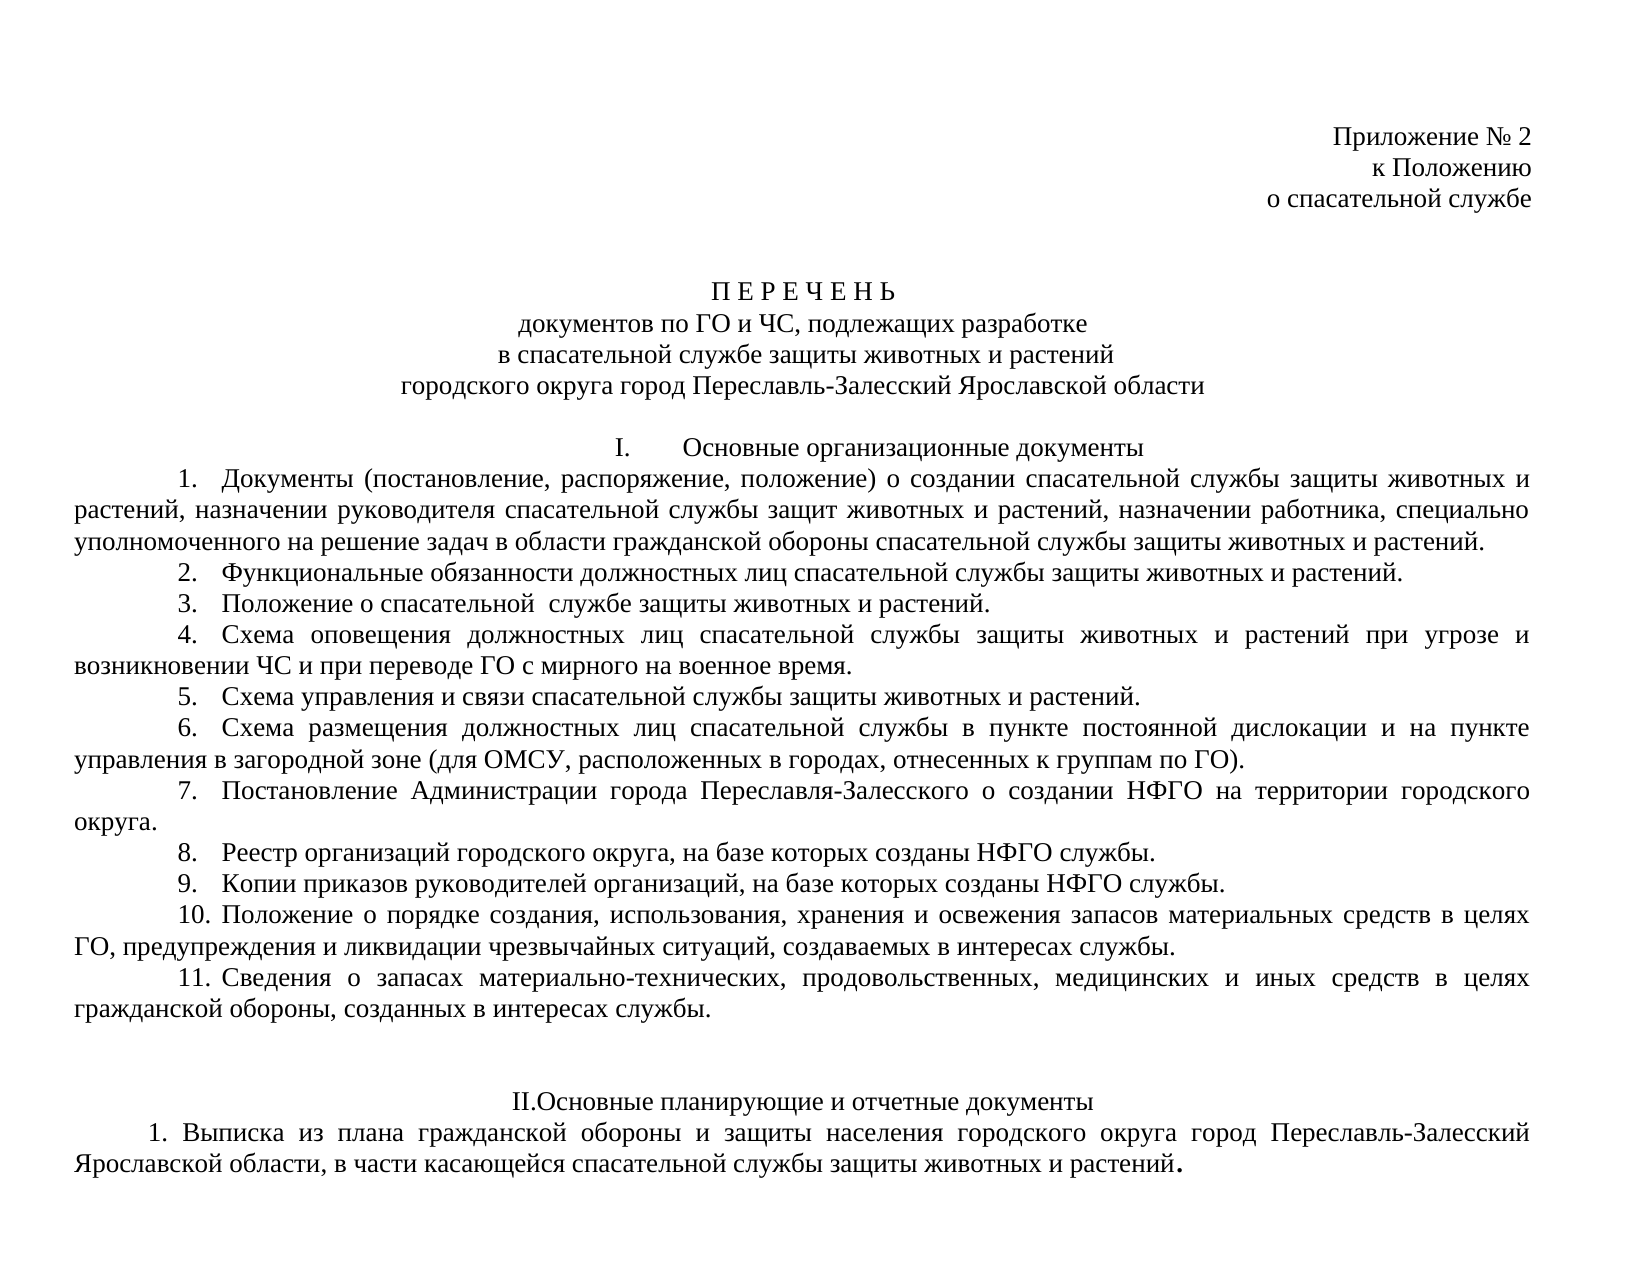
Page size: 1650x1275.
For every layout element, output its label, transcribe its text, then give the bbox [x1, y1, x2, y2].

list Положение о спасательной службе защиты животных и растений. [74, 587, 1532, 618]
text Приложение № 2 [74, 120, 1532, 151]
list Схема оповещения должностных лиц спасательной службы защиты животных и растений при угрозе и возникновении ЧС и при переводе ГО с мирного на военное время. [74, 618, 1532, 680]
text о спасательной службе [74, 182, 1532, 213]
list Реестр организаций городского округа, на базе которых созданы НФГО службы. [74, 836, 1532, 867]
list Основные организационные документы [74, 431, 1532, 462]
list Схема управления и связи спасательной службы защиты животных и растений. [74, 680, 1532, 712]
list Схема размещения должностных лиц спасательной службы в пункте постоянной дислокации и на пункте управления в загородной зоне (для ОМСУ, расположенных в городах, отнесенных к группам по ГО). [74, 712, 1532, 774]
list Копии приказов руководителей организаций, на базе которых созданы НФГО службы. [74, 867, 1532, 898]
text П Е Р Е Ч Е Н Ь [74, 276, 1532, 307]
list Функциональные обязанности должностных лиц спасательной службы защиты животных и растений. [74, 556, 1532, 587]
list Документы (постановление, распоряжение, положение) о создании спасательной службы защиты животных и растений, назначении руководителя спасательной службы защит животных и растений, назначении работника, специально уполномоченного на решение задач в области гражданской обороны спасательной службы защиты животных и растений. [74, 462, 1532, 556]
list Положение о порядке создания, использования, хранения и освежения запасов материальных средств в целях ГО, предупреждения и ликвидации чрезвычайных ситуаций, создаваемых в интересах службы. [74, 898, 1532, 961]
text городского округа город Переславль-Залесский Ярославской области [74, 369, 1532, 400]
text 1. Выписка из плана гражданской обороны и защиты населения городского округа город Переславль-Залесский Ярославской области, в части касающейся спасательной службы защиты животных и растений. [74, 1116, 1532, 1179]
text к Положению [74, 151, 1532, 182]
list Сведения о запасах материально-технических, продовольственных, медицинских и иных средств в целях гражданской обороны, созданных в интересах службы. [74, 961, 1532, 1023]
text в спасательной службе защиты животных и растений [74, 338, 1532, 369]
text документов по ГО и ЧС, подлежащих разработке [74, 307, 1532, 338]
list Постановление Администрации города Переславля-Залесского о создании НФГО на территории городского округа. [74, 774, 1532, 836]
text II.Основные планирующие и отчетные документы [74, 1085, 1532, 1116]
